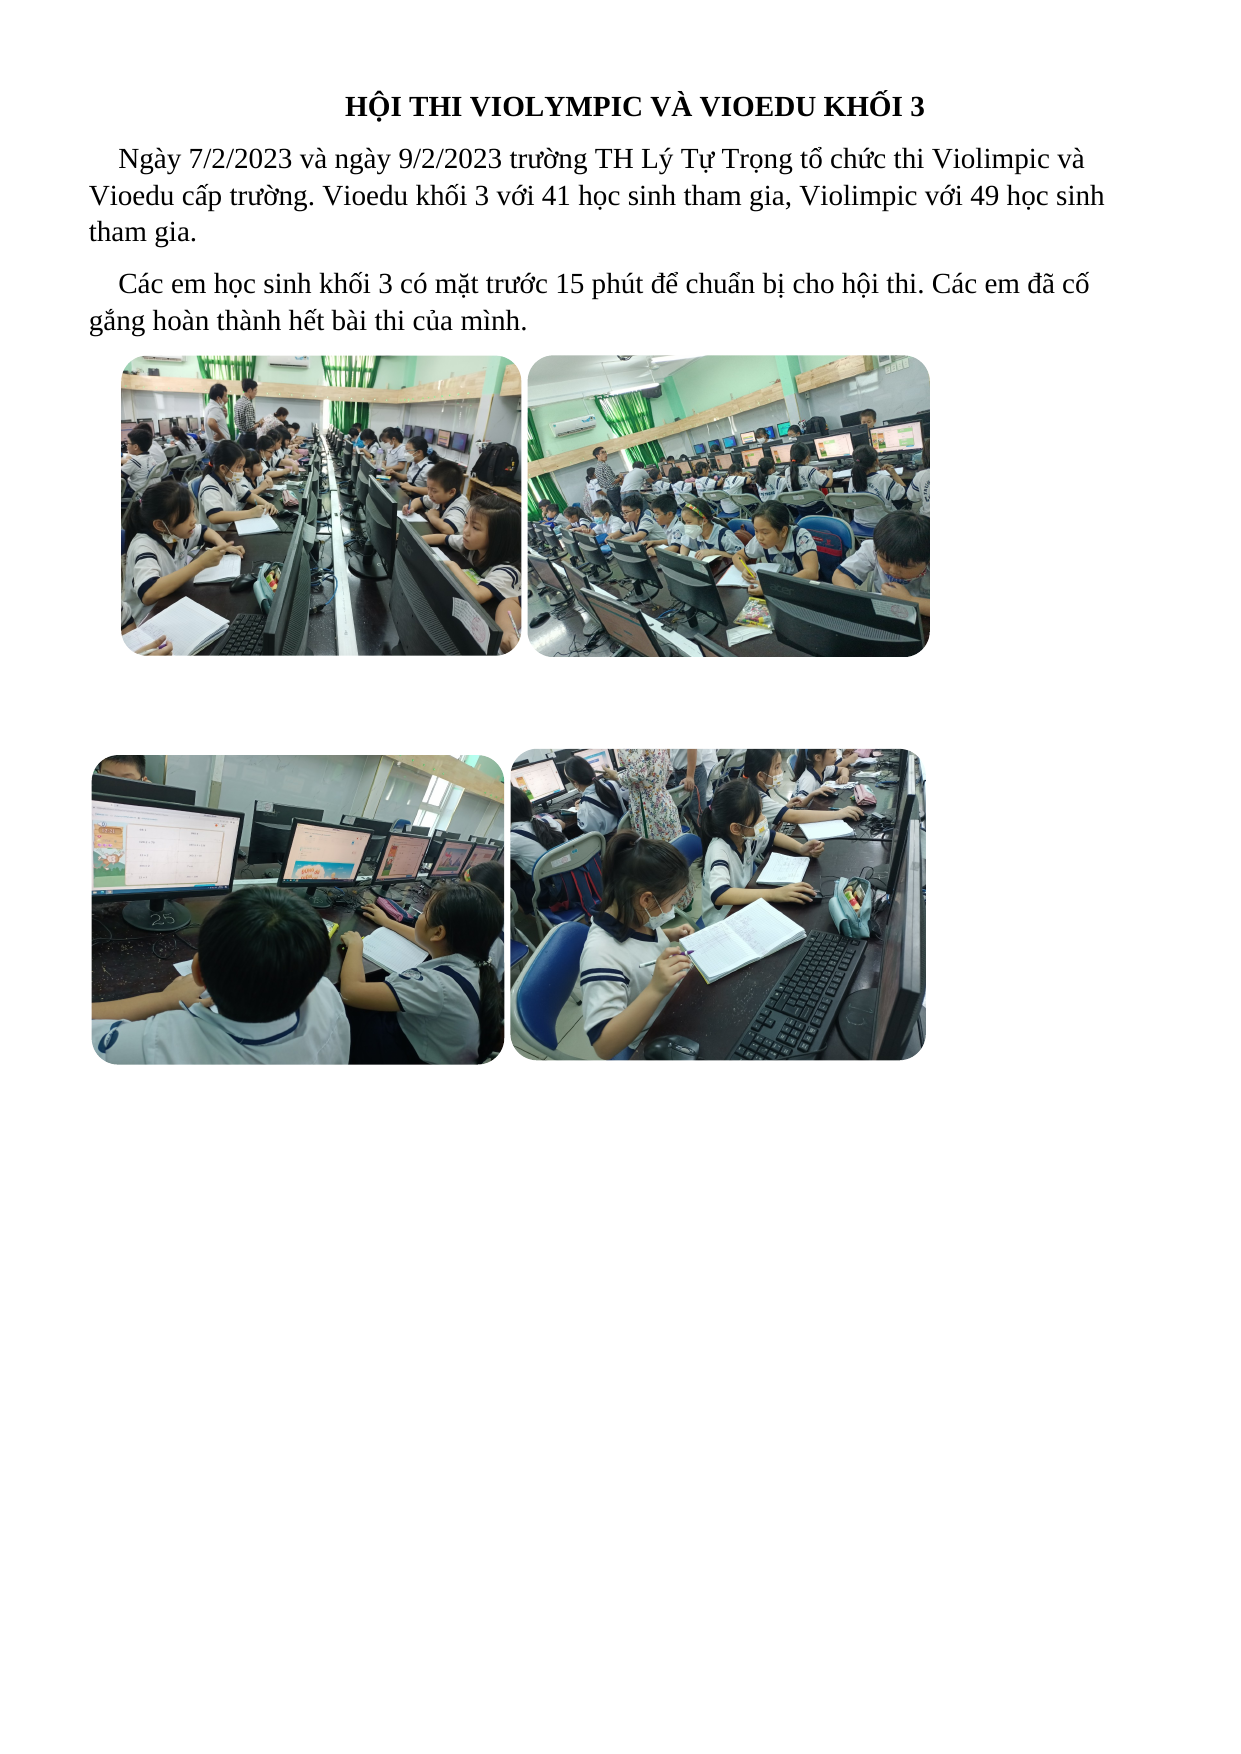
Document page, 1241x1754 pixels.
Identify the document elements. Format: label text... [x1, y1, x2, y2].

text Ngày 7/2/2023 và ngày 9/2/2023 trường TH Lý Tự Trọng tổ chức thi Violimpic và Vioedu cấp trường. Vioedu khối 3 với 41 học sinh tham gia, Violimpic với 49 học sinh tham gia. [88, 141, 1152, 247]
text HỘI THI VIOLYMPIC VÀ VIOEDU KHỐI 3 [88, 89, 1152, 122]
picture [510, 748, 926, 1061]
picture [527, 355, 930, 657]
picture [91, 755, 505, 1065]
text Các em học sinh khối 3 có mặt trước 15 phút để chuẩn bị cho hội thi. Các em đã cố gắng hoàn thành hết bài thi của mình. [88, 267, 1152, 336]
picture [121, 355, 522, 656]
